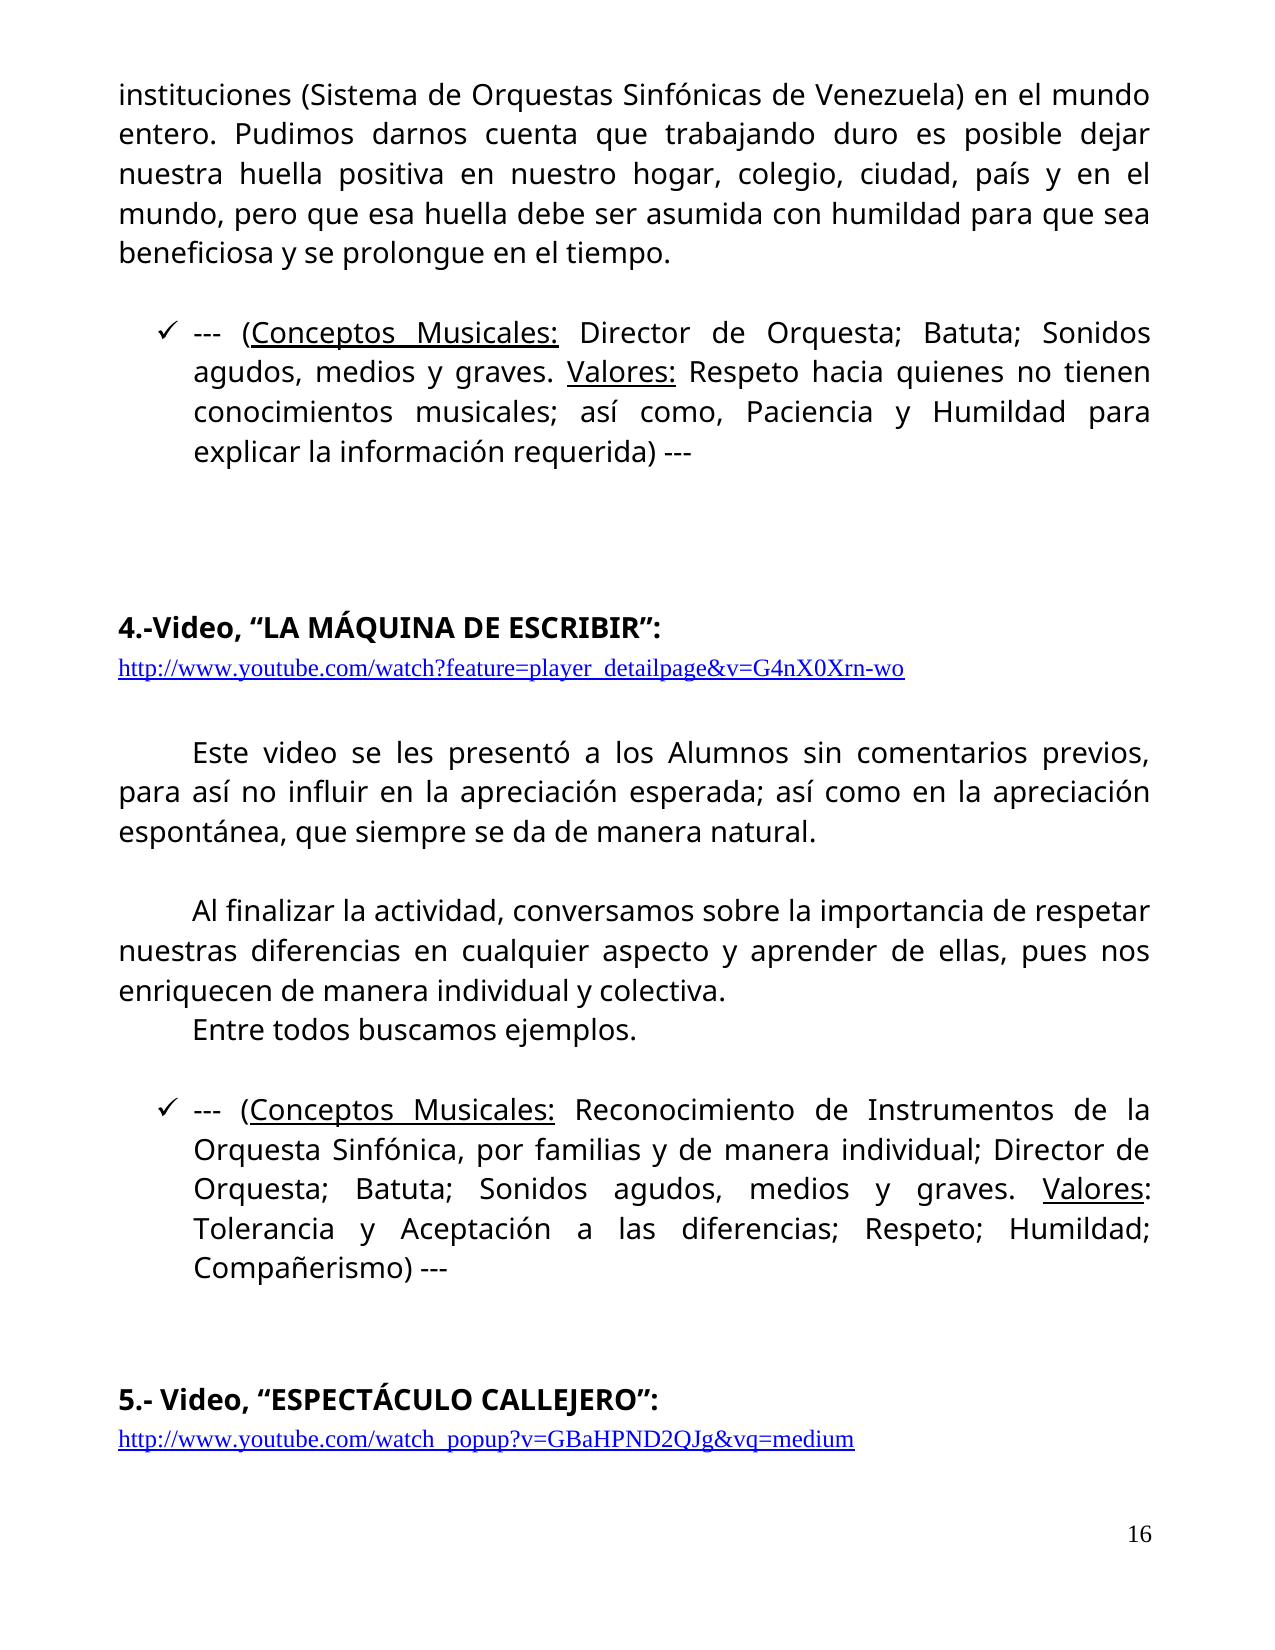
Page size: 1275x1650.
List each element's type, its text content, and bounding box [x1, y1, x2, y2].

text http://www.youtube.com/watch_popup?v=GBaHPND2QJg&vq=medium [118, 1424, 1152, 1453]
text http://www.youtube.com/watch?feature=player_detailpage&v=G4nX0Xrn-wo [118, 653, 1152, 682]
text Entre todos buscamos ejemplos. [118, 1010, 1152, 1049]
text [118, 74, 1152, 272]
text 4.-Video, “LA MÁQUINA DE ESCRIBIR”: [118, 608, 1152, 647]
list --- (Conceptos Musicales: Director de Orquesta; Batuta; Sonidos agudos, medios y graves. Valores: Respeto hacia quienes no tienen conocimientos musicales; así como, Paciencia y Humildad para explicar la información requerida) --- [156, 312, 1152, 471]
text 5.- Video, “ESPECTÁCULO CALLEJERO”: [118, 1379, 1152, 1418]
list --- (Conceptos Musicales: Reconocimiento de Instrumentos de la Orquesta Sinfónica, por familias y de manera individual; Director de Orquesta; Batuta; Sonidos agudos, medios y graves. Valores: Tolerancia y Aceptación a las diferencias; Respeto; Humildad; Compañerismo) --- [156, 1089, 1152, 1287]
text Al finalizar la actividad, conversamos sobre la importancia de respetar nuestras diferencias en cualquier aspecto y aprender de ellas, pues nos enriquecen de manera individual y colectiva. [118, 891, 1152, 1010]
text Este video se les presentó a los Alumnos sin comentarios previos, para así no influir en la apreciación esperada; así como en la apreciación espontánea, que siempre se da de manera natural. [118, 732, 1152, 851]
